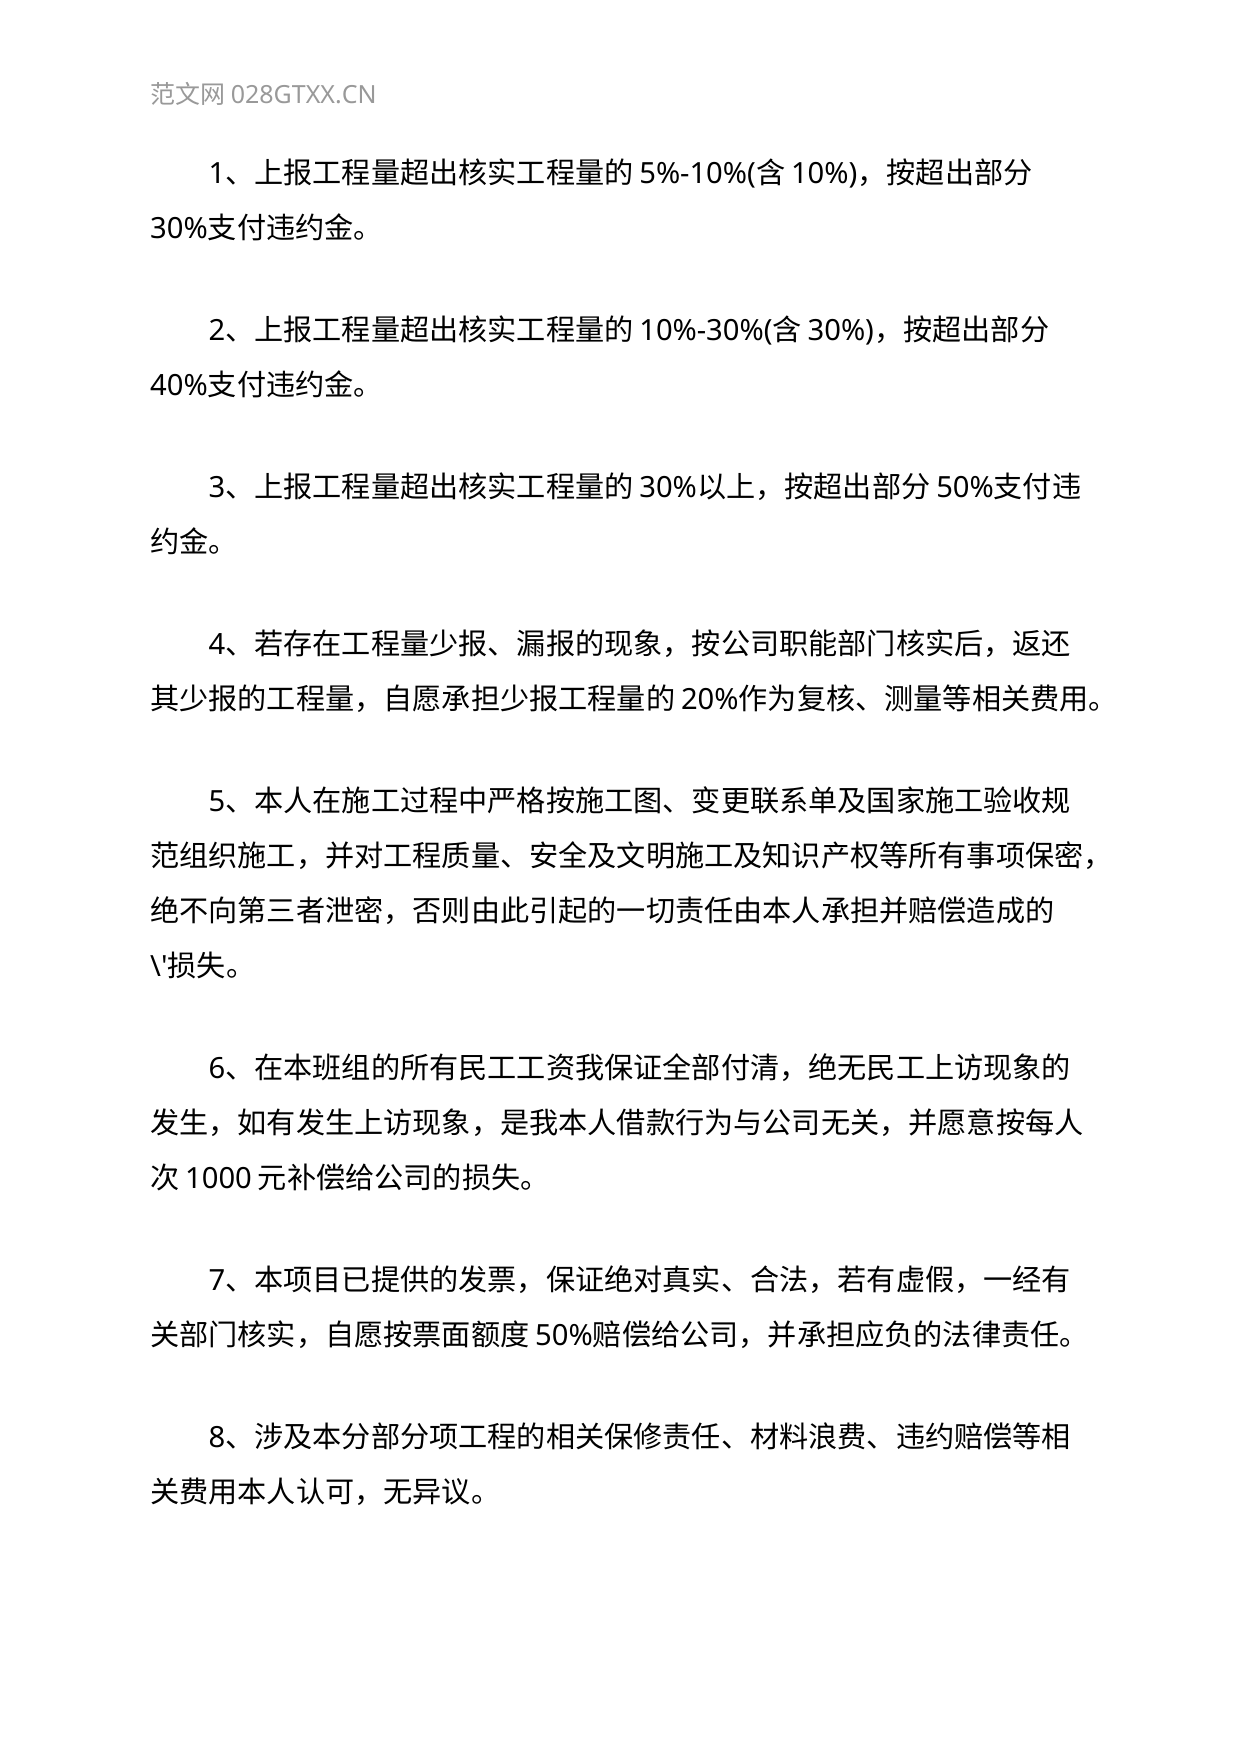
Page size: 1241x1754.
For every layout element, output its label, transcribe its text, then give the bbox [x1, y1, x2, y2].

text 5、本人在施工过程中严格按施工图、变更联系单及国家施工验收规范组织施工，并对工程质量、安全及文明施工及知识产权等所有事项保密，绝不向第三者泄密，否则由此引起的一切责任由本人承担并赔偿造成的\'损失。 [150, 778, 1090, 985]
text 8、涉及本分部分项工程的相关保修责任、材料浪费、违约赔偿等相关费用本人认可，无异议。 [150, 1413, 1090, 1511]
text 2、上报工程量超出核实工程量的10%-30%(含30%)，按超出部分40%支付违约金。 [150, 307, 1090, 404]
text 4、若存在工程量少报、漏报的现象，按公司职能部门核实后，返还其少报的工程量，自愿承担少报工程量的20%作为复核、测量等相关费用。 [150, 621, 1090, 718]
text 7、本项目已提供的发票，保证绝对真实、合法，若有虚假，一经有关部门核实，自愿按票面额度50%赔偿给公司，并承担应负的法律责任。 [150, 1256, 1090, 1354]
text 6、在本班组的所有民工工资我保证全部付清，绝无民工上访现象的发生，如有发生上访现象，是我本人借款行为与公司无关，并愿意按每人次1000元补偿给公司的损失。 [150, 1044, 1090, 1197]
text 3、上报工程量超出核实工程量的30%以上，按超出部分50%支付违约金。 [150, 464, 1090, 561]
text 1、上报工程量超出核实工程量的5%-10%(含10%)，按超出部分30%支付违约金。 [150, 150, 1090, 247]
